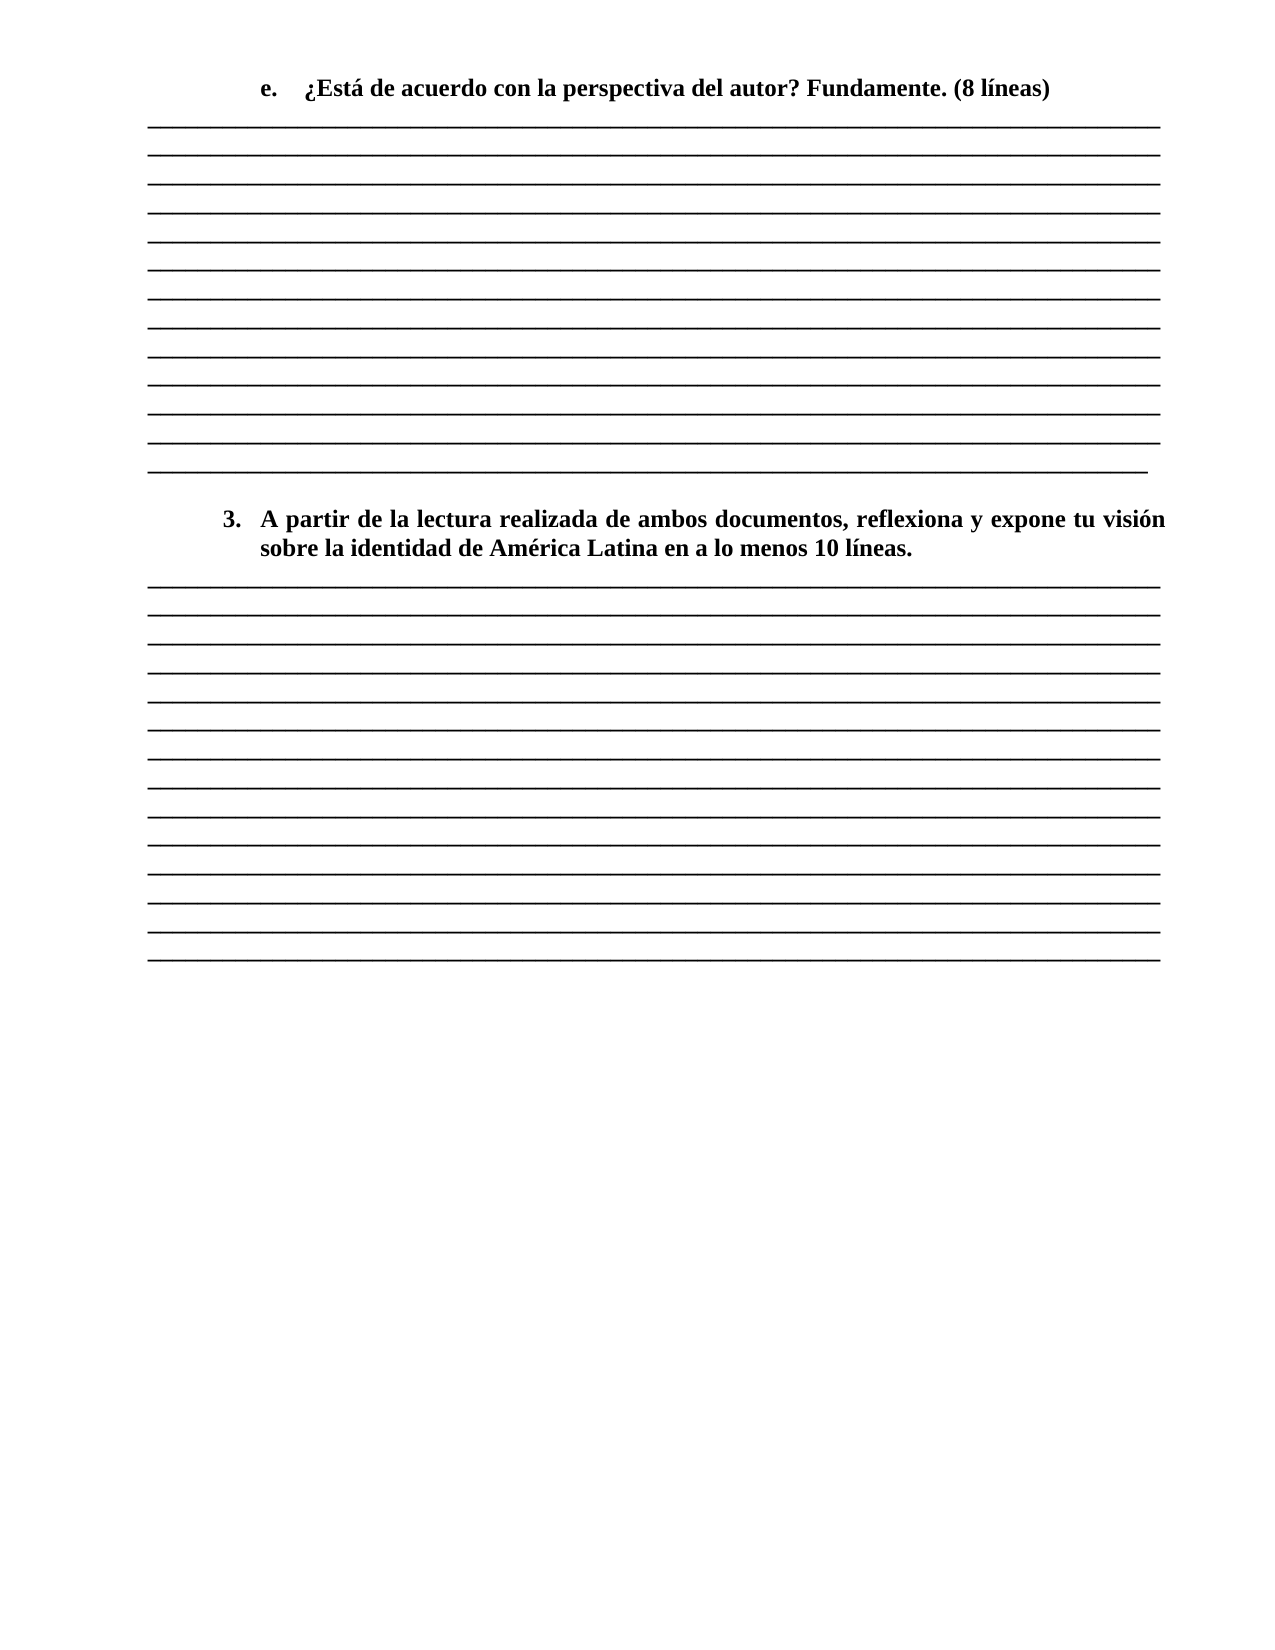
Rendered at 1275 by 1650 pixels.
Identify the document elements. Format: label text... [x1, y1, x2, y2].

list ¿Está de acuerdo con la perspectiva del autor? Fundamente. (8 líneas) [260, 73, 1167, 102]
text ______________________________________________________________________________________________________________________________________________________________________________________________________________________________________________________________________________________________________________________________________________________________________________________________________________________________________________________________________________________________________________________________________________________________________________________________________________________________________________________________________________________________________________________________________________________________________________________________________________________________________________________________________________________________________________________________________________________________________________________________________________________________________________________________________________________________________________________________________________________________________________ [148, 562, 1167, 964]
list A partir de la lectura realizada de ambos documentos, reflexiona y expone tu visión sobre la identidad de América Latina en a lo menos 10 líneas. [223, 504, 1167, 562]
text ____________________________________________________________________________________________________________________________________________________________________________________________________________________________________________________________________________________________________________________________________________________________________________________________________________________________________________________________________________________________________________________________________________________________________________________________________________________________________________________________________________________________________________________________________________________________________________________________________________________________________________________________________________________________________________________________________________________________________________________________________________________________________________________________________________________________ [148, 102, 1167, 476]
